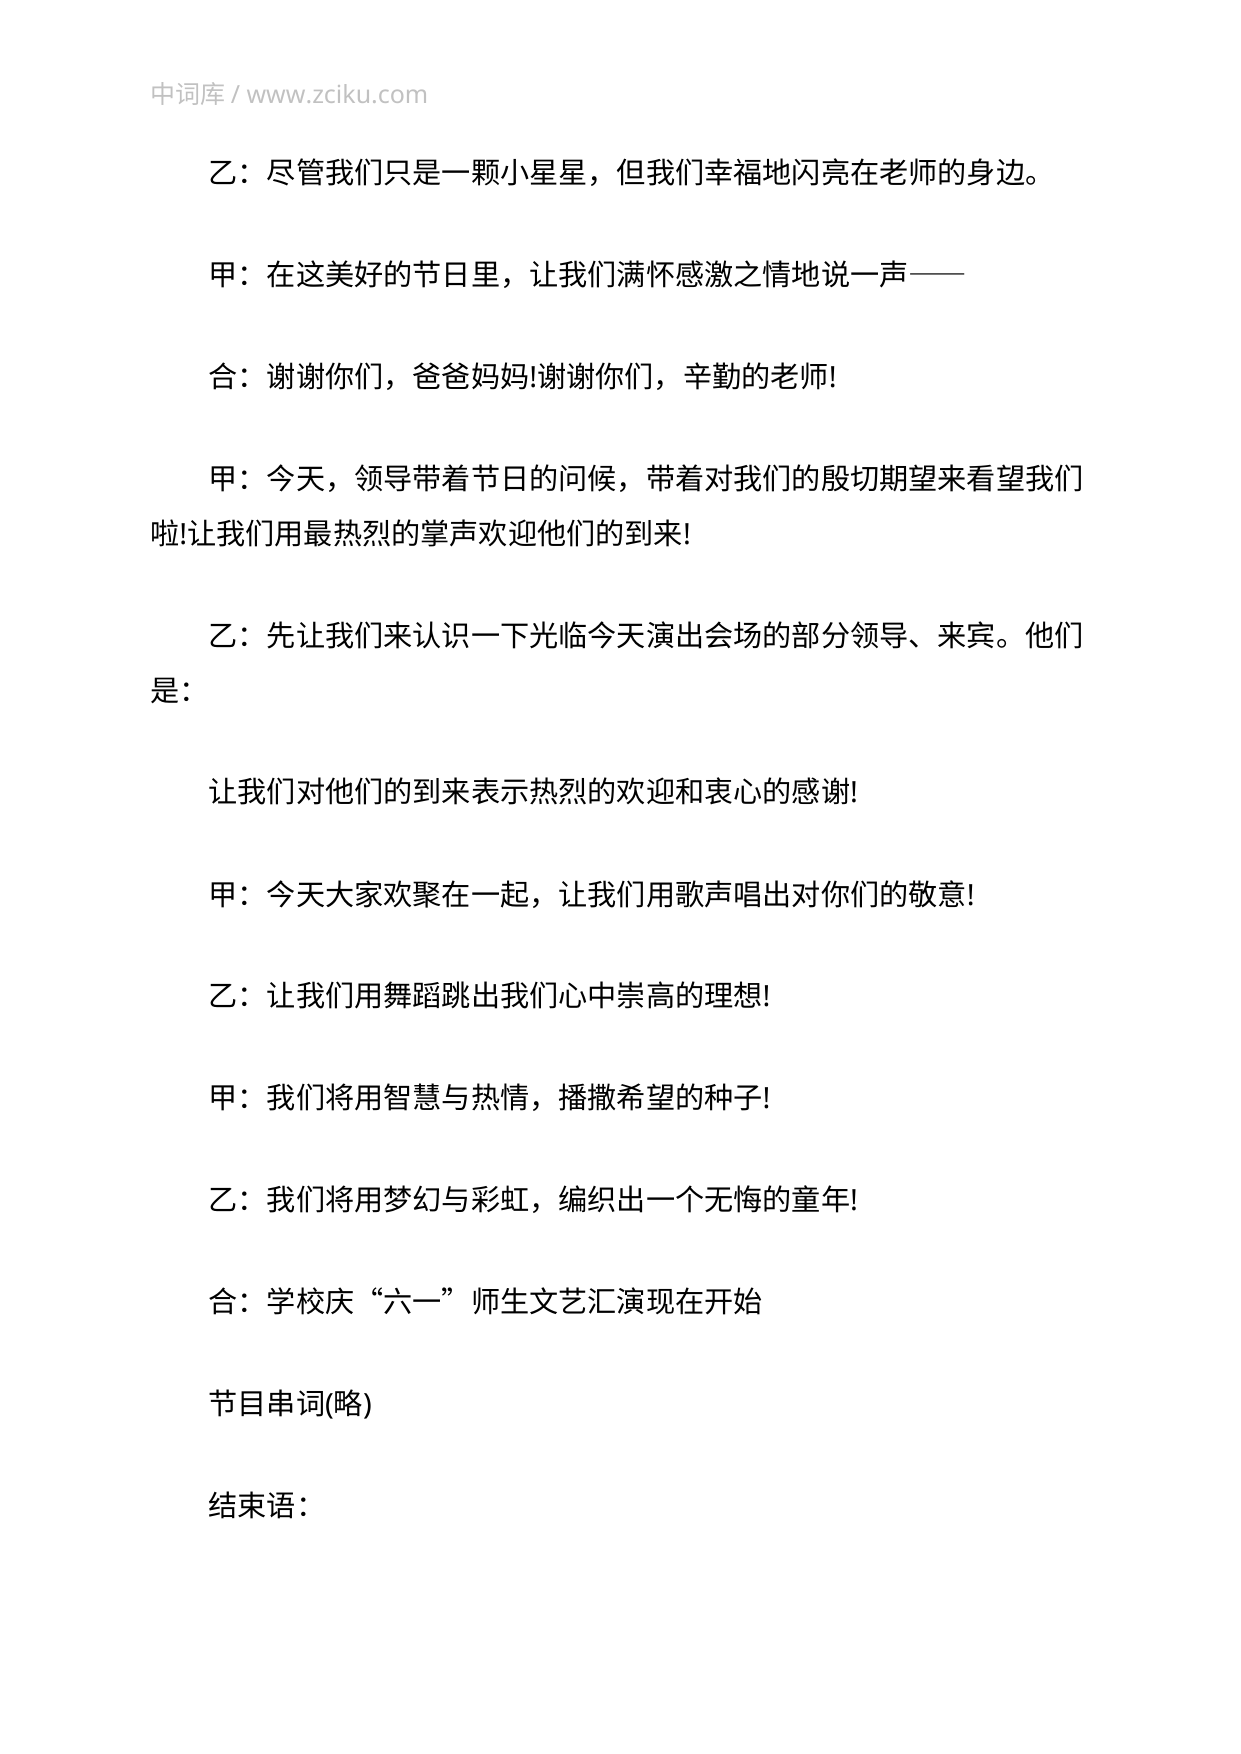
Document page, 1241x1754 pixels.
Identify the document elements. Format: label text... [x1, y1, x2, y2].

text 结束语： [150, 1483, 1090, 1525]
text 乙：让我们用舞蹈跳出我们心中崇高的理想! [150, 973, 1090, 1015]
text 甲：今天大家欢聚在一起，让我们用歌声唱出对你们的敬意! [150, 871, 1090, 913]
text 甲：在这美好的节日里，让我们满怀感激之情地说一声—— [150, 252, 1090, 294]
text 甲：我们将用智慧与热情，播撒希望的种子! [150, 1075, 1090, 1117]
text 节目串词(略) [150, 1381, 1090, 1423]
text 乙：尽管我们只是一颗小星星，但我们幸福地闪亮在老师的身边。 [150, 150, 1090, 192]
text 乙：先让我们来认识一下光临今天演出会场的部分领导、来宾。他们是： [150, 612, 1090, 709]
text 合：谢谢你们，爸爸妈妈!谢谢你们，辛勤的老师! [150, 353, 1090, 396]
text 甲：今天，领导带着节日的问候，带着对我们的殷切期望来看望我们啦!让我们用最热烈的掌声欢迎他们的到来! [150, 456, 1090, 553]
text 乙：我们将用梦幻与彩虹，编织出一个无悔的童年! [150, 1177, 1090, 1219]
text 让我们对他们的到来表示热烈的欢迎和衷心的感谢! [150, 769, 1090, 811]
text 合：学校庆“六一”师生文艺汇演现在开始 [150, 1279, 1090, 1321]
